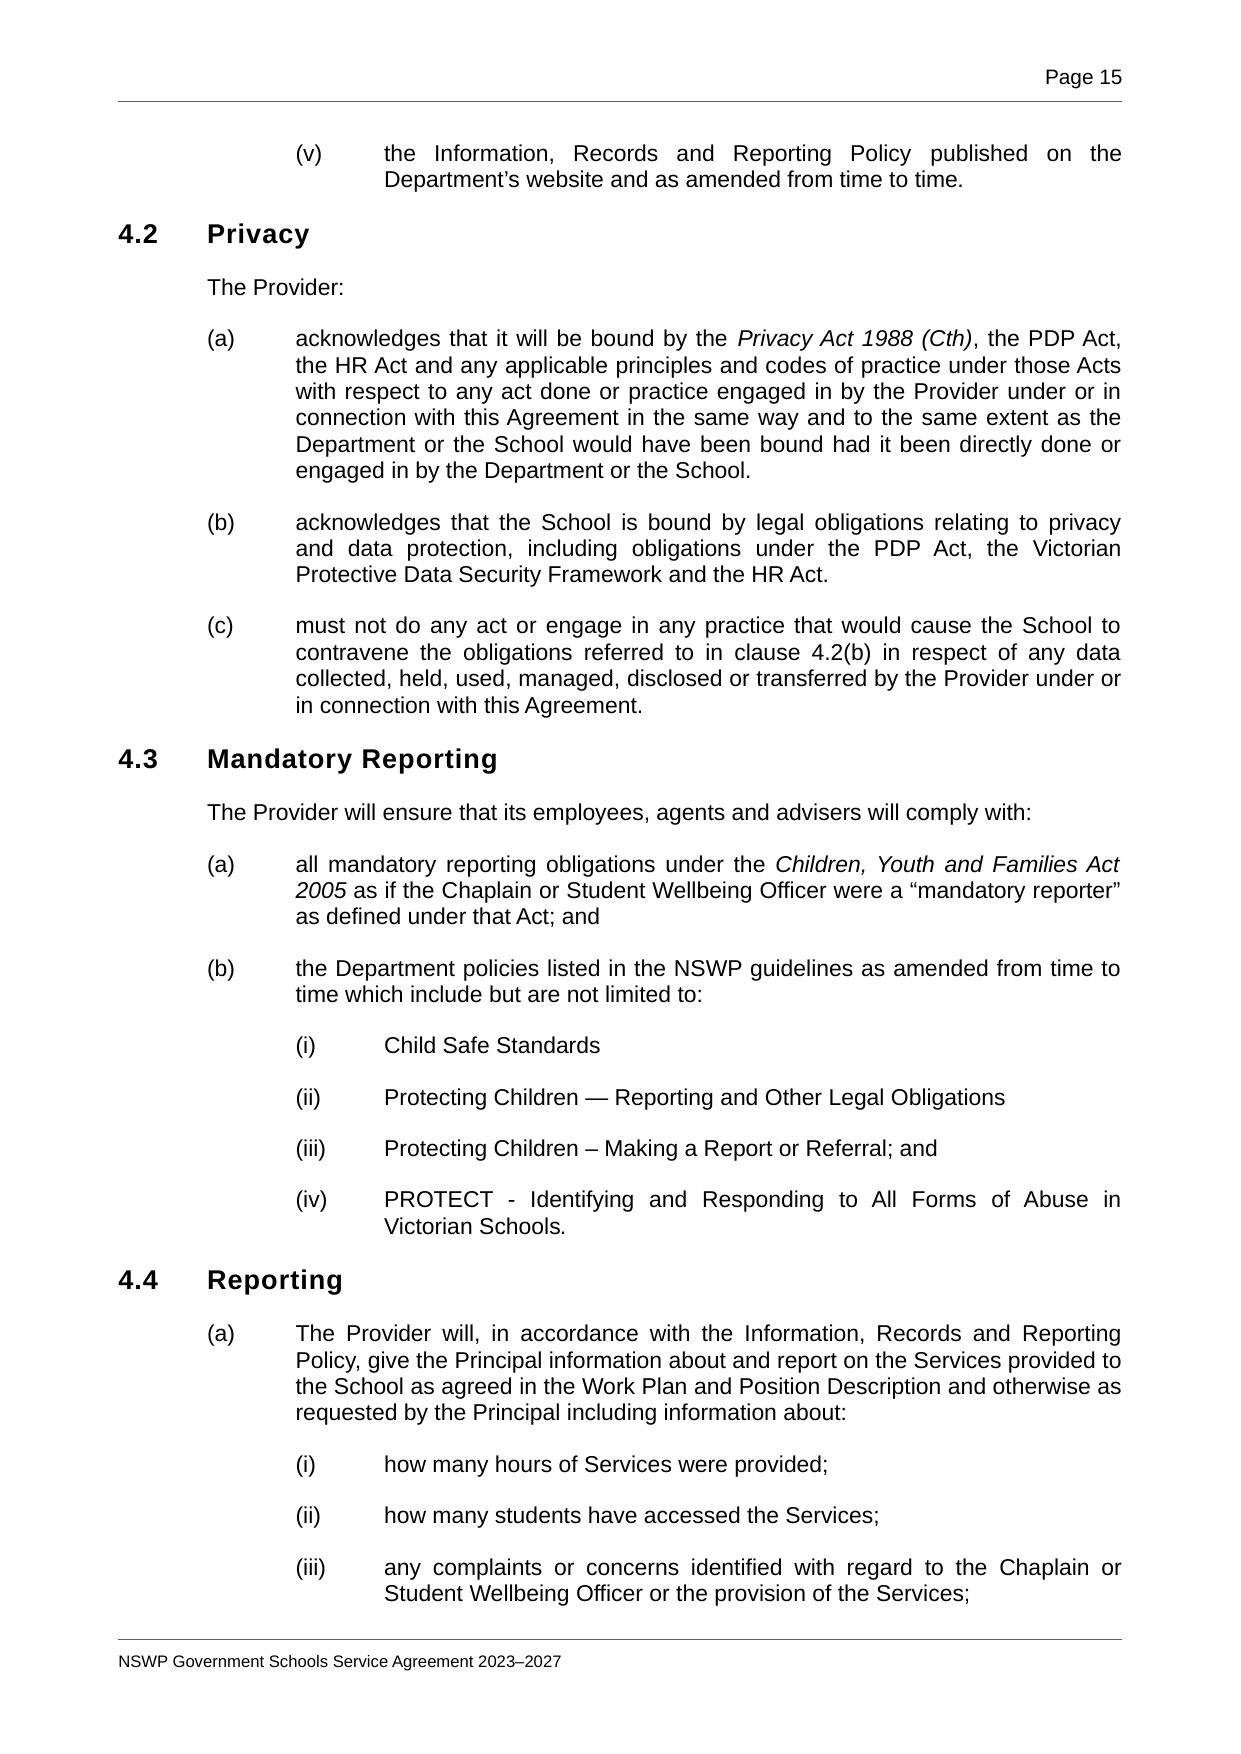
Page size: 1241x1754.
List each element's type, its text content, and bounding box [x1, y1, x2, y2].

subtitle the Department policies listed in the NSWP guidelines as amended from time to time which include but are not limited to: [207, 954, 1122, 1007]
subtitle Privacy [118, 218, 1122, 249]
subtitle acknowledges that it will be bound by the Privacy Act 1988 (Cth), the PDP Act, the HR Act and any applicable principles and codes of practice under those Acts with respect to any act done or practice engaged in by the Provider under or in connection with this Agreement in the same way and to the same extent as the Department or the School would have been bound had it been directly done or engaged in by the Department or the School. [207, 325, 1122, 483]
subtitle acknowledges that the School is bound by legal obligations relating to privacy and data protection, including obligations under the PDP Act, the Victorian Protective Data Security Framework and the HR Act. [207, 508, 1122, 587]
subtitle the Information, Records and Reporting Policy published on the Department’s website and as amended from time to time. [295, 140, 1122, 193]
subtitle how many hours of Services were provided; [295, 1451, 1122, 1477]
subtitle The Provider will, in accordance with the Information, Records and Reporting Policy, give the Principal information about and report on the Services provided to the School as agreed in the Work Plan and Position Description and otherwise as requested by the Principal including information about: [207, 1320, 1122, 1426]
subtitle how many students have accessed the Services; [295, 1502, 1122, 1528]
subtitle PROTECT - Identifying and Responding to All Forms of Abuse in Victorian Schools. [295, 1186, 1122, 1239]
text The Provider will ensure that its employees, agents and advisers will comply with: [207, 799, 1122, 826]
subtitle The Provider: [207, 274, 1122, 300]
subtitle Reporting [118, 1264, 1122, 1295]
subtitle Child Safe Standards [295, 1032, 1122, 1059]
subtitle any complaints or concerns identified with regard to the Chaplain or Student Wellbeing Officer or the provision of the Services; [295, 1553, 1122, 1606]
subtitle Protecting Children – Making a Report or Referral; and [295, 1135, 1122, 1161]
subtitle must not do any act or engage in any practice that would cause the School to contravene the obligations referred to in clause 4.2(b) in respect of any data collected, held, used, managed, disclosed or transferred by the Provider under or in connection with this Agreement. [207, 612, 1122, 718]
subtitle all mandatory reporting obligations under the Children, Youth and Families Act 2005 as if the Chaplain or Student Wellbeing Officer were a “mandatory reporter” as defined under that Act; and [207, 851, 1122, 929]
subtitle Protecting Children — Reporting and Other Legal Obligations [295, 1084, 1122, 1110]
subtitle Mandatory Reporting [118, 743, 1122, 774]
